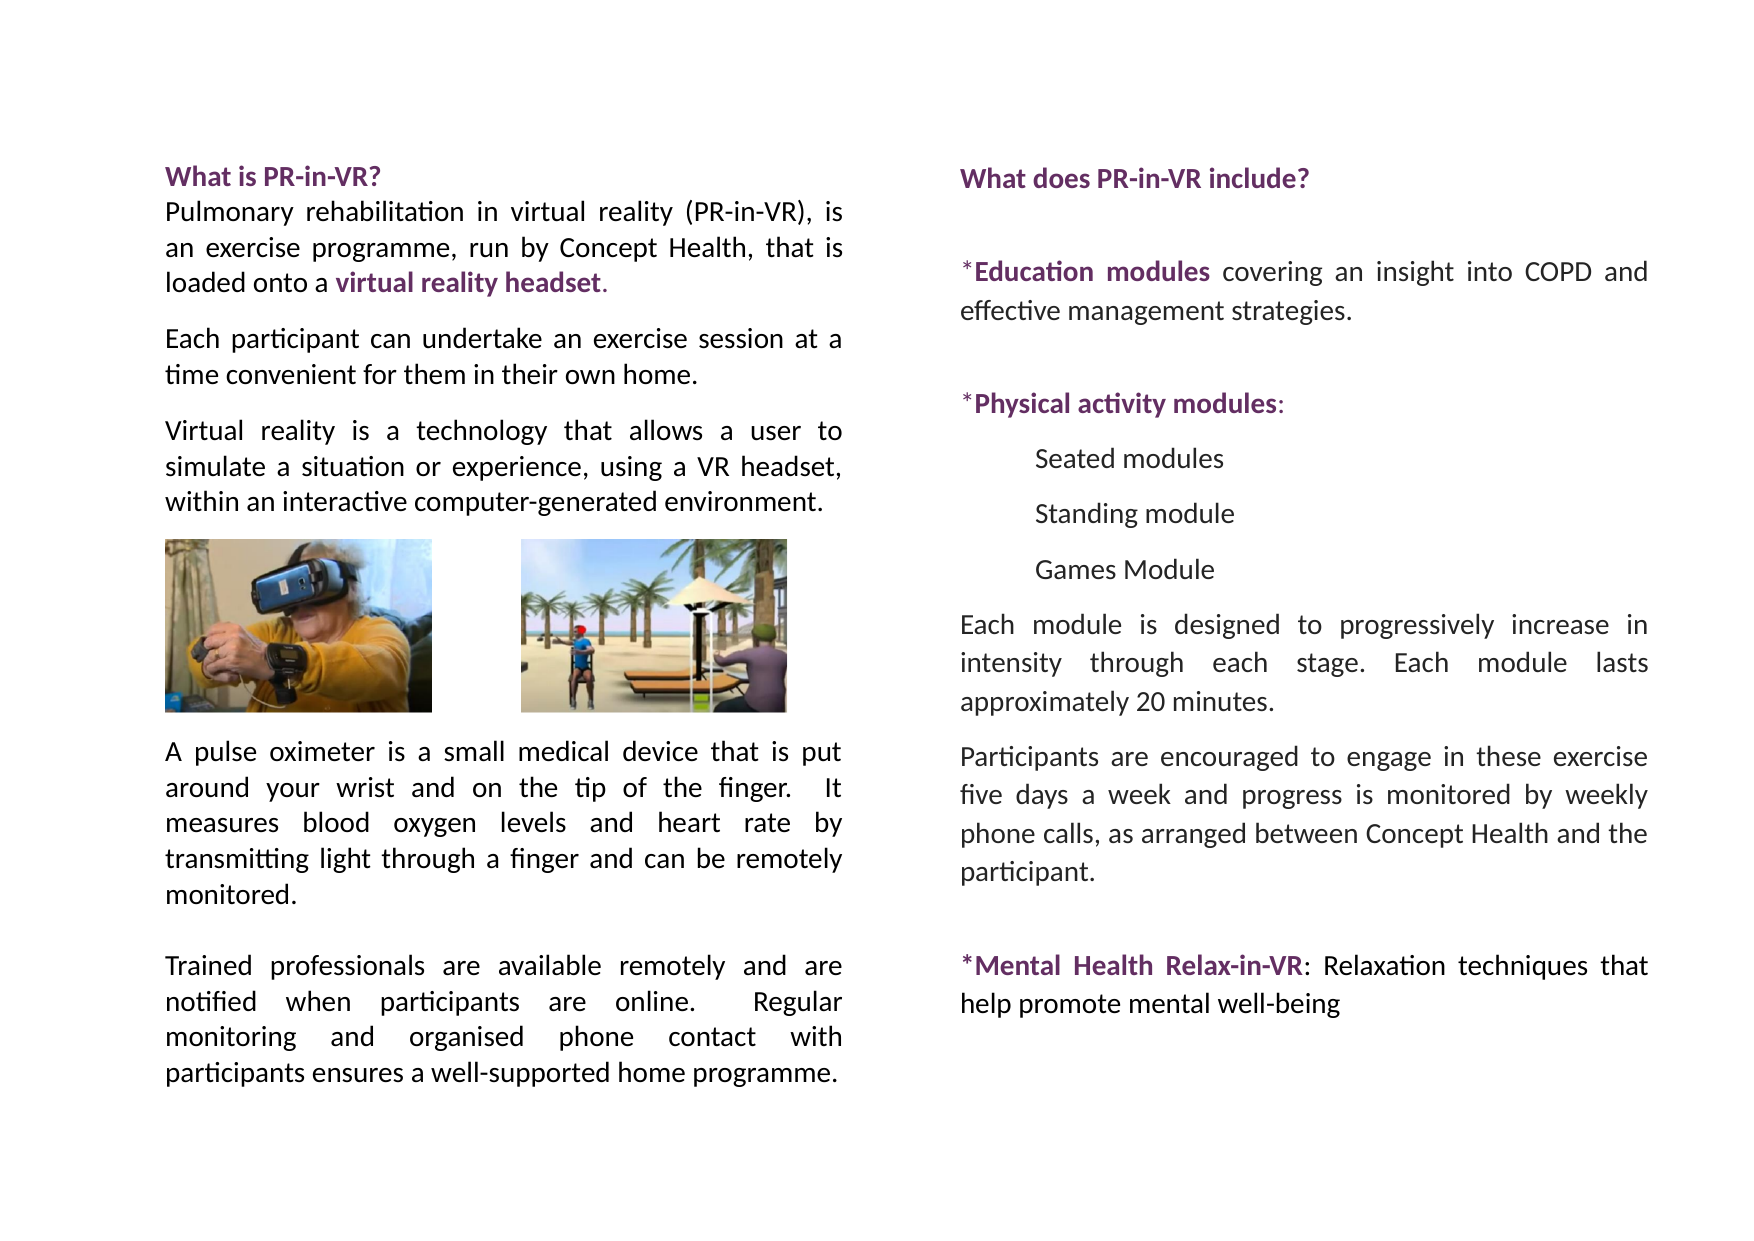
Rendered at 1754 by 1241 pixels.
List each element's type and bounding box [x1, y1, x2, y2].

picture [165, 539, 788, 715]
